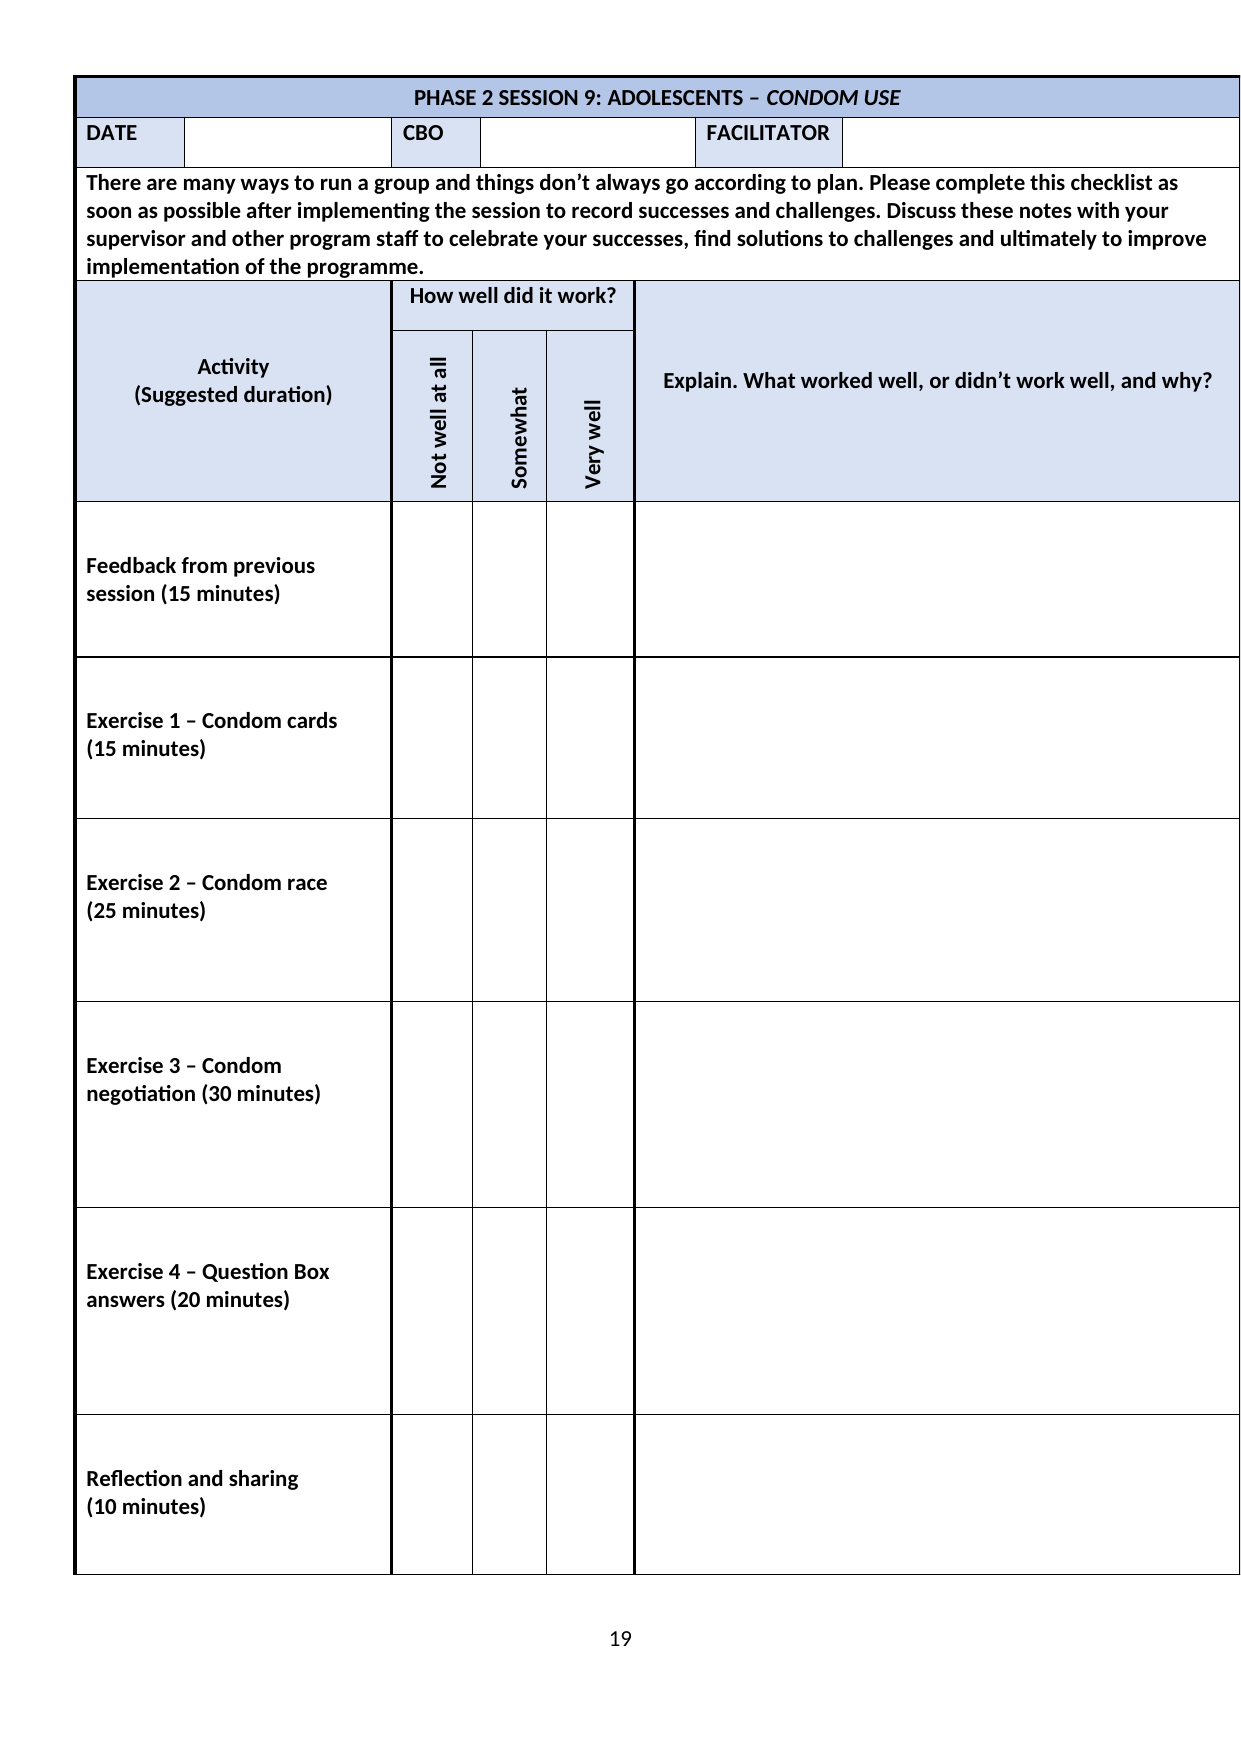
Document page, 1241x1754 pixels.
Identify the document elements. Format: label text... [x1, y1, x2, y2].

table_header PHASE 2 SESSION 9: Adolescents – Condom use [77, 78, 1239, 117]
table_cell Activity (Suggested duration) [77, 281, 390, 501]
table_cell [185, 118, 391, 167]
table_cell [547, 1208, 633, 1414]
table_cell Exercise 4 – Question Box answers (20 minutes) [77, 1208, 390, 1414]
table_cell Reflection and sharing (10 minutes) [77, 1415, 390, 1574]
table_cell [393, 502, 472, 656]
table_cell [636, 658, 1239, 818]
table_cell There are many ways to run a group and things don’t always go according to plan. Please complete this checklist as soon as possible after implementing the session to record successes and challenges. Discuss these notes with your supervisor and other program staff to celebrate your successes, find solutions to challenges and ultimately to improve implementation of the programme. [77, 168, 1239, 280]
table_cell [393, 1415, 472, 1574]
table_cell [547, 1415, 633, 1574]
table_cell CBO [392, 118, 480, 167]
table_cell [843, 118, 1239, 167]
table_cell [393, 658, 472, 818]
table_cell [636, 1002, 1239, 1207]
table_cell [473, 819, 546, 1001]
table_cell Explain. What worked well, or didn’t work well, and why? [636, 281, 1239, 501]
table_cell Exercise 2 – Condom race (25 minutes) [77, 819, 390, 1001]
table_cell [473, 1208, 546, 1414]
table_cell [481, 118, 695, 167]
table_cell [393, 1002, 472, 1207]
table_cell Somewhat well [473, 331, 546, 501]
table_cell Not well at all [393, 331, 472, 501]
table_cell [636, 819, 1239, 1001]
table_cell [547, 502, 633, 656]
table_cell FACILITATOR [696, 118, 842, 167]
table_cell How well did it work? [393, 281, 633, 330]
table_cell [473, 502, 546, 656]
table_cell [473, 1415, 546, 1574]
table_cell Feedback from previous session (15 minutes) [77, 502, 390, 656]
table_cell [636, 1208, 1239, 1414]
table_cell [636, 502, 1239, 656]
table_cell [547, 819, 633, 1001]
table_cell [393, 1208, 472, 1414]
table_cell [473, 1002, 546, 1207]
table_cell [547, 658, 633, 818]
table_cell Exercise 3 – Condom negotiation (30 minutes) [77, 1002, 390, 1207]
table_cell [636, 1415, 1239, 1574]
table_cell [393, 819, 472, 1001]
table_cell Very well [547, 331, 633, 501]
table_cell Exercise 1 – Condom cards (15 minutes) [77, 658, 390, 818]
table_cell [473, 658, 546, 818]
table_cell [547, 1002, 633, 1207]
table_cell DATE [77, 118, 184, 167]
